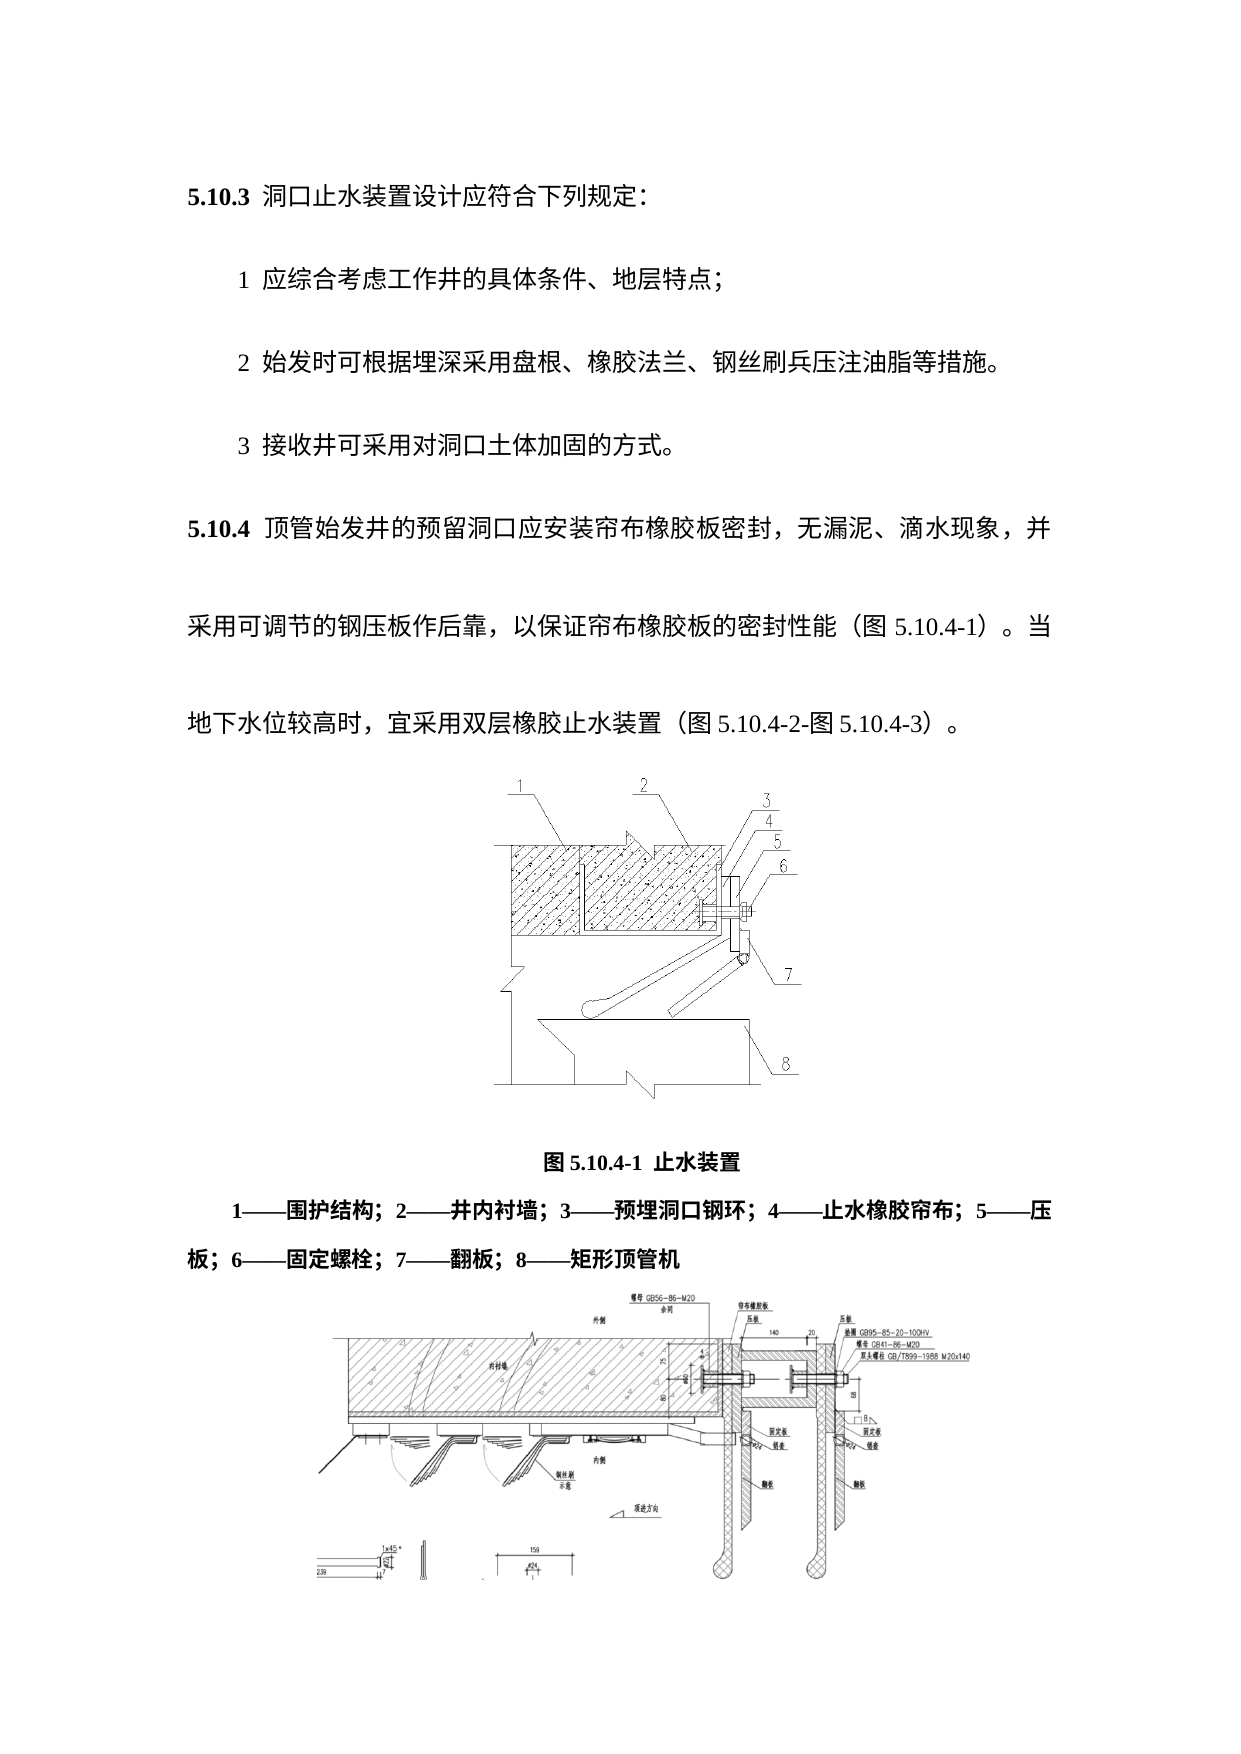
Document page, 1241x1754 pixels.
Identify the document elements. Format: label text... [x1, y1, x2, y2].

picture [482, 772, 809, 1107]
picture [317, 1290, 974, 1580]
text 1——围护结构；2——井内衬墙；3——预埋洞口钢环；4——止水橡胶帘布；5——压板；6——固定螺栓；7——翻板；8——矩形顶管机 [187, 1193, 1053, 1274]
text 5.10.3 洞口止水装置设计应符合下列规定： [187, 162, 1053, 227]
text 2 始发时可根据埋深采用盘根、橡胶法兰、钢丝刷兵压注油脂等措施。 [187, 328, 1053, 393]
text 5.10.4 顶管始发井的预留洞口应安装帘布橡胶板密封，无漏泥、滴水现象，并采用可调节的钢压板作后靠，以保证帘布橡胶板的密封性能（图5.10.4-1）。当地下水位较高时，宜采用双层橡胶止水装置（图5.10.4-2-图5.10.4-3）。 [187, 494, 1053, 754]
text 图5.10.4-1 止水装置 [187, 1144, 1053, 1177]
text 3 接收井可采用对洞口土体加固的方式。 [187, 411, 1053, 476]
text 1 应综合考虑工作井的具体条件、地层特点； [187, 245, 1053, 310]
